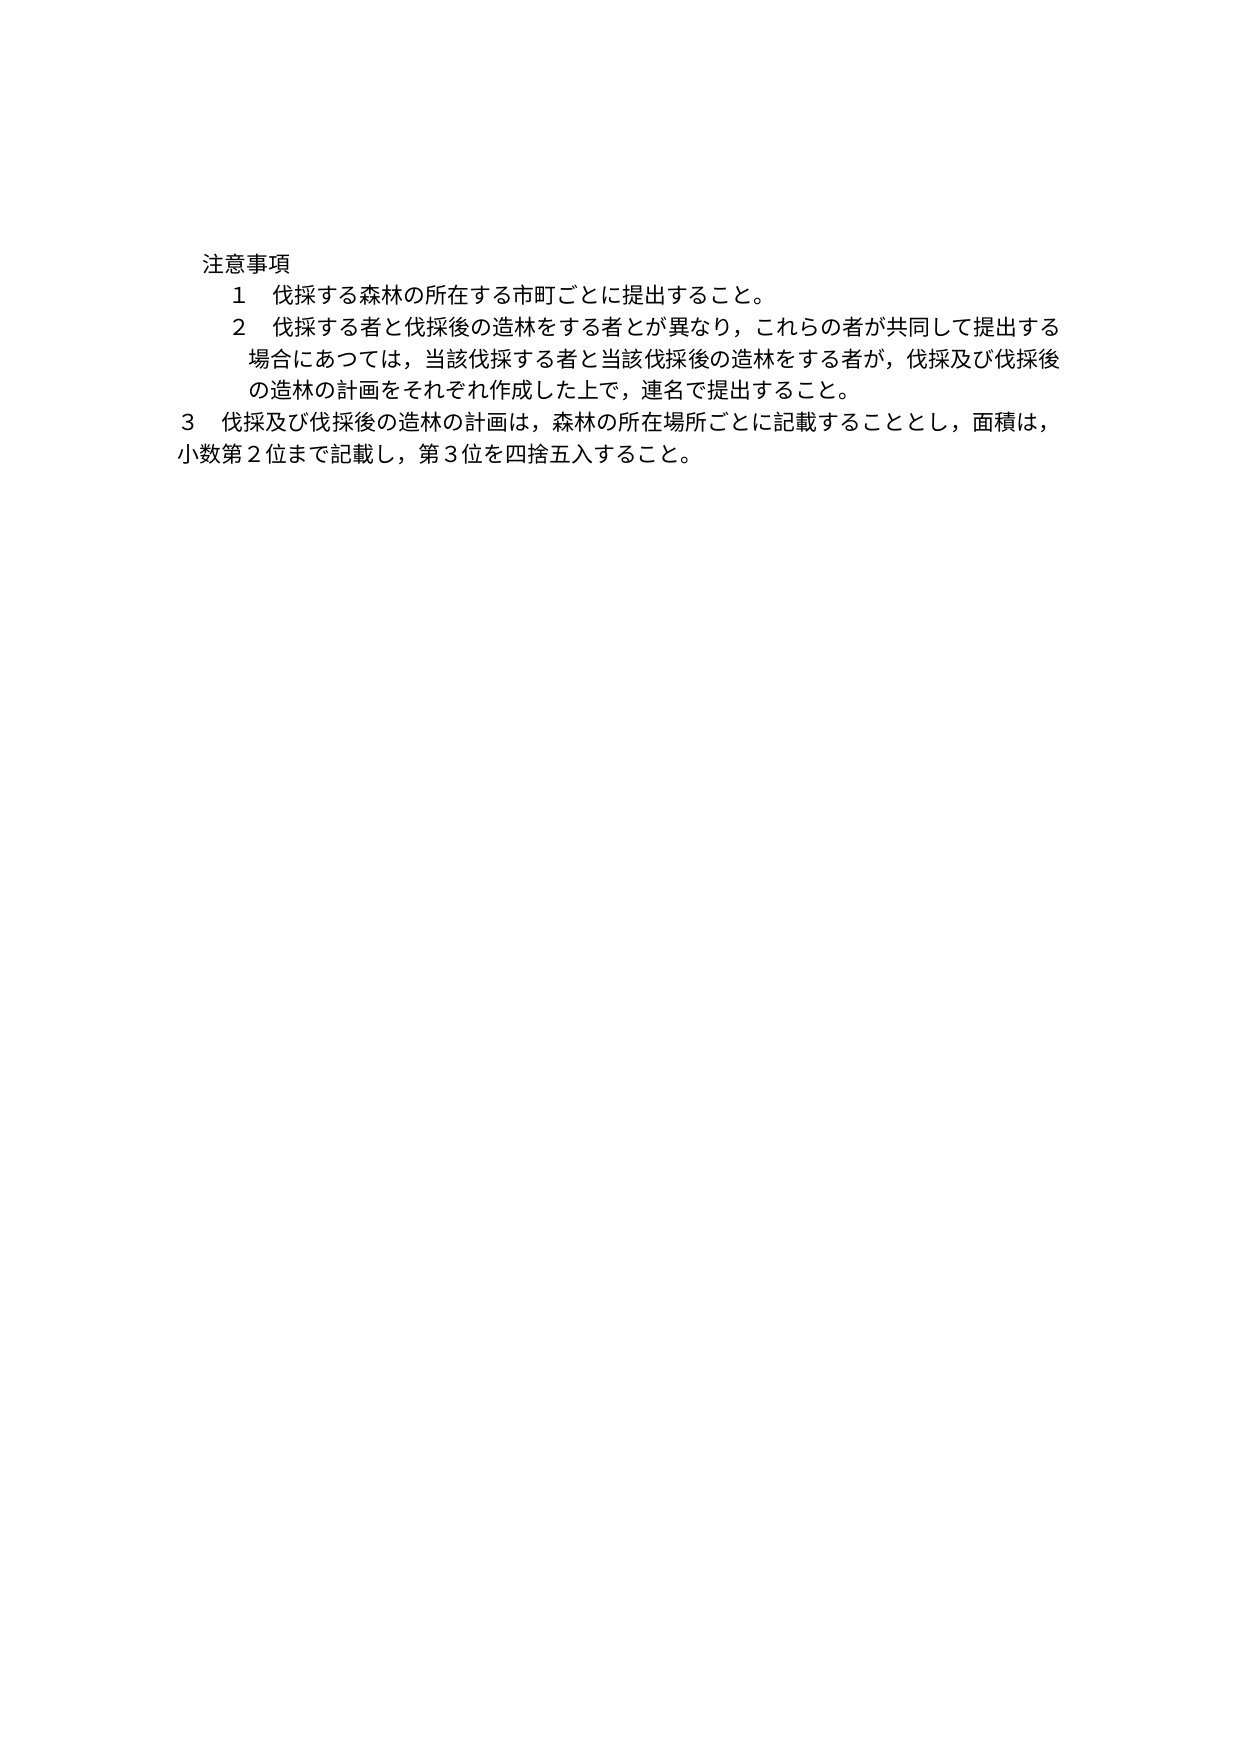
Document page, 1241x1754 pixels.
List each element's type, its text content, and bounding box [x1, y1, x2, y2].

text 注意事項 [203, 247, 1063, 278]
text ２ 伐採する者と伐採後の造林をする者とが異なり，これらの者が共同して提出する場合にあつては，当該伐採する者と当該伐採後の造林をする者が，伐採及び伐採後の造林の計画をそれぞれ作成した上で，連名で提出すること。 [228, 310, 1063, 405]
text １ 伐採する森林の所在する市町ごとに提出すること。 [228, 278, 1063, 310]
text ３ 伐採及び伐採後の造林の計画は，森林の所在場所ごとに記載することとし，面積は，小数第２位まで記載し，第３位を四捨五入すること。（別添） [177, 405, 1063, 468]
